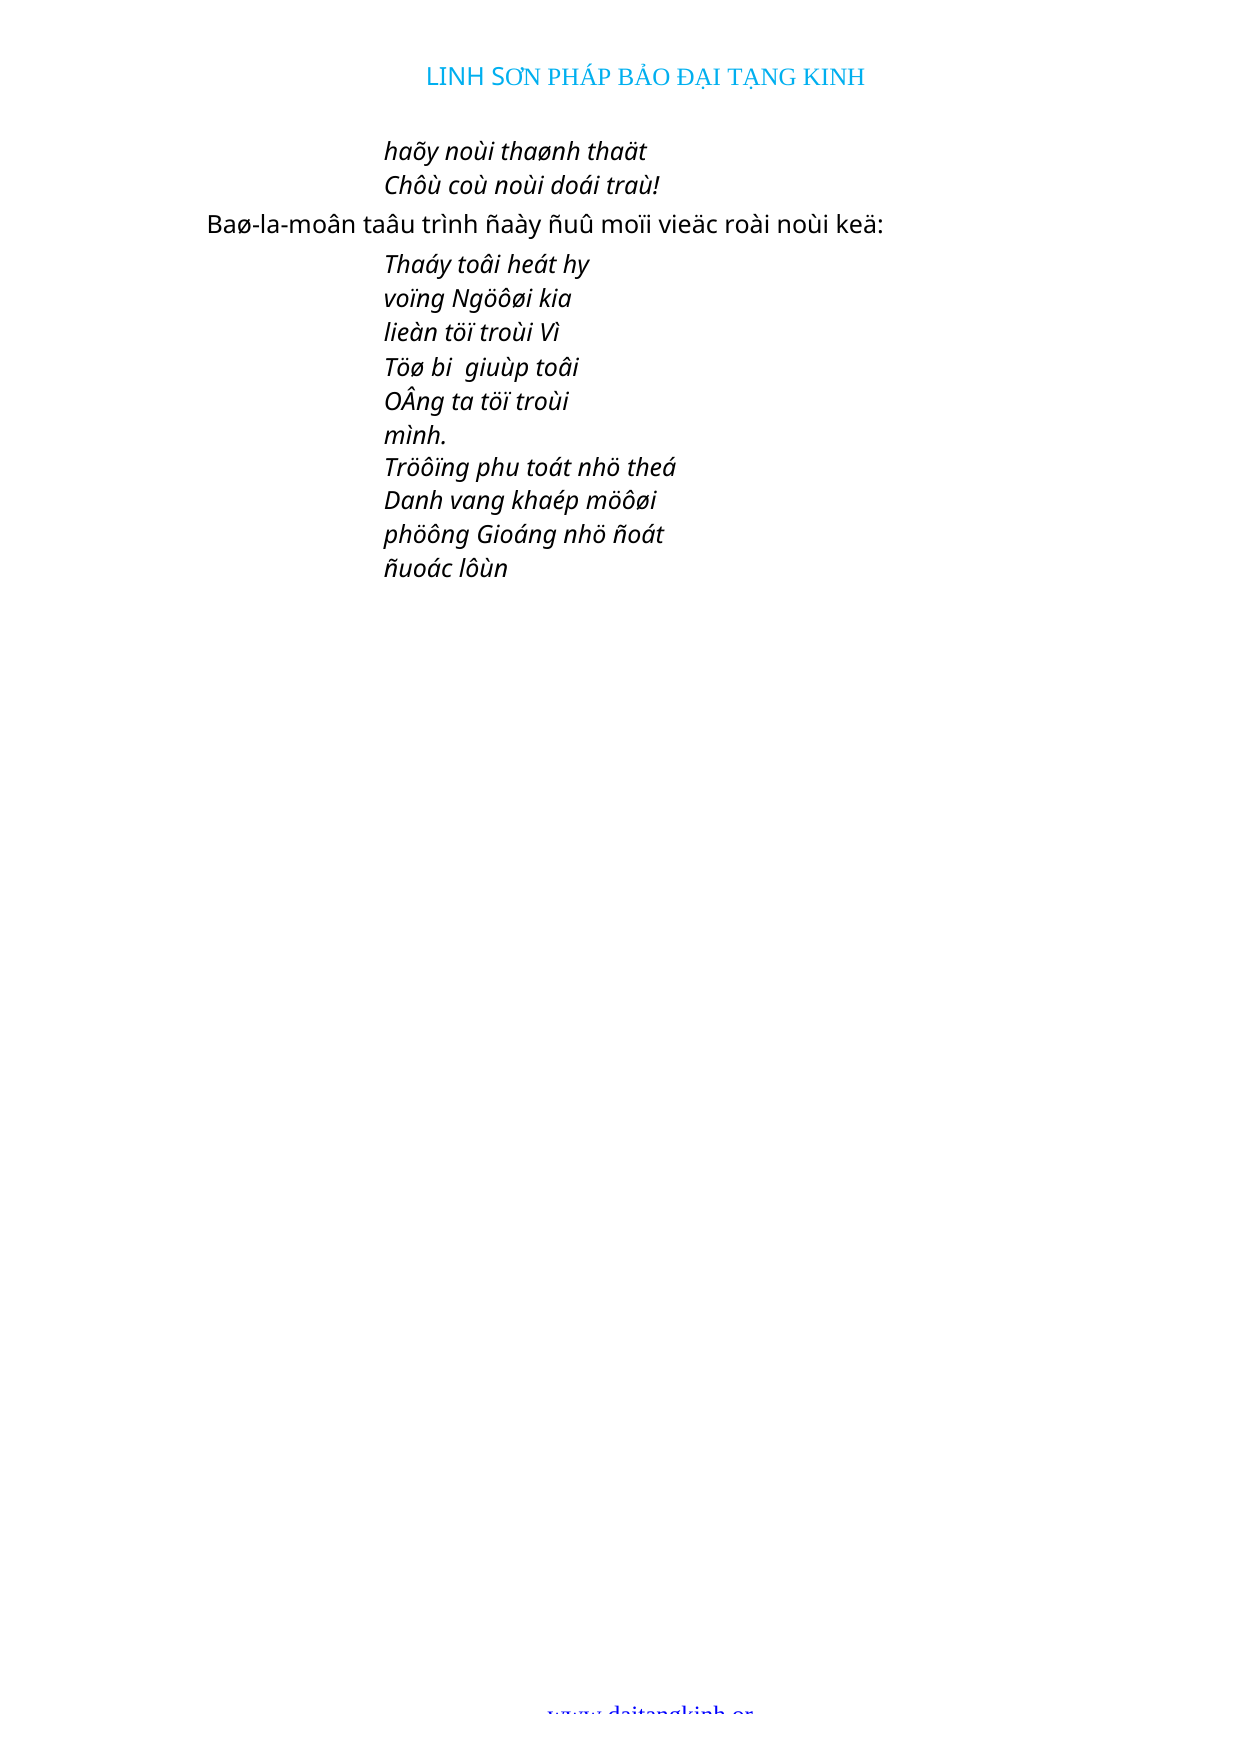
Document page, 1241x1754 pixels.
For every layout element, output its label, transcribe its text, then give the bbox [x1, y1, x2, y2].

text Tröôïng phu toát nhö theá [384, 451, 1105, 483]
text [384, 133, 661, 201]
text Thaáy toâi heát hy voïng Ngöôøi kia lieàn töï troùi Vì Töø bi giuùp toâi OÂng ta töï troùi mình. [384, 247, 604, 451]
text Baø-la-moân taâu trình ñaày ñuû moïi vieäc roài noùi keä: [206, 207, 1105, 241]
text Danh vang khaép möôøi phöông Gioáng nhö ñoát ñuoác lôùn [384, 483, 722, 585]
